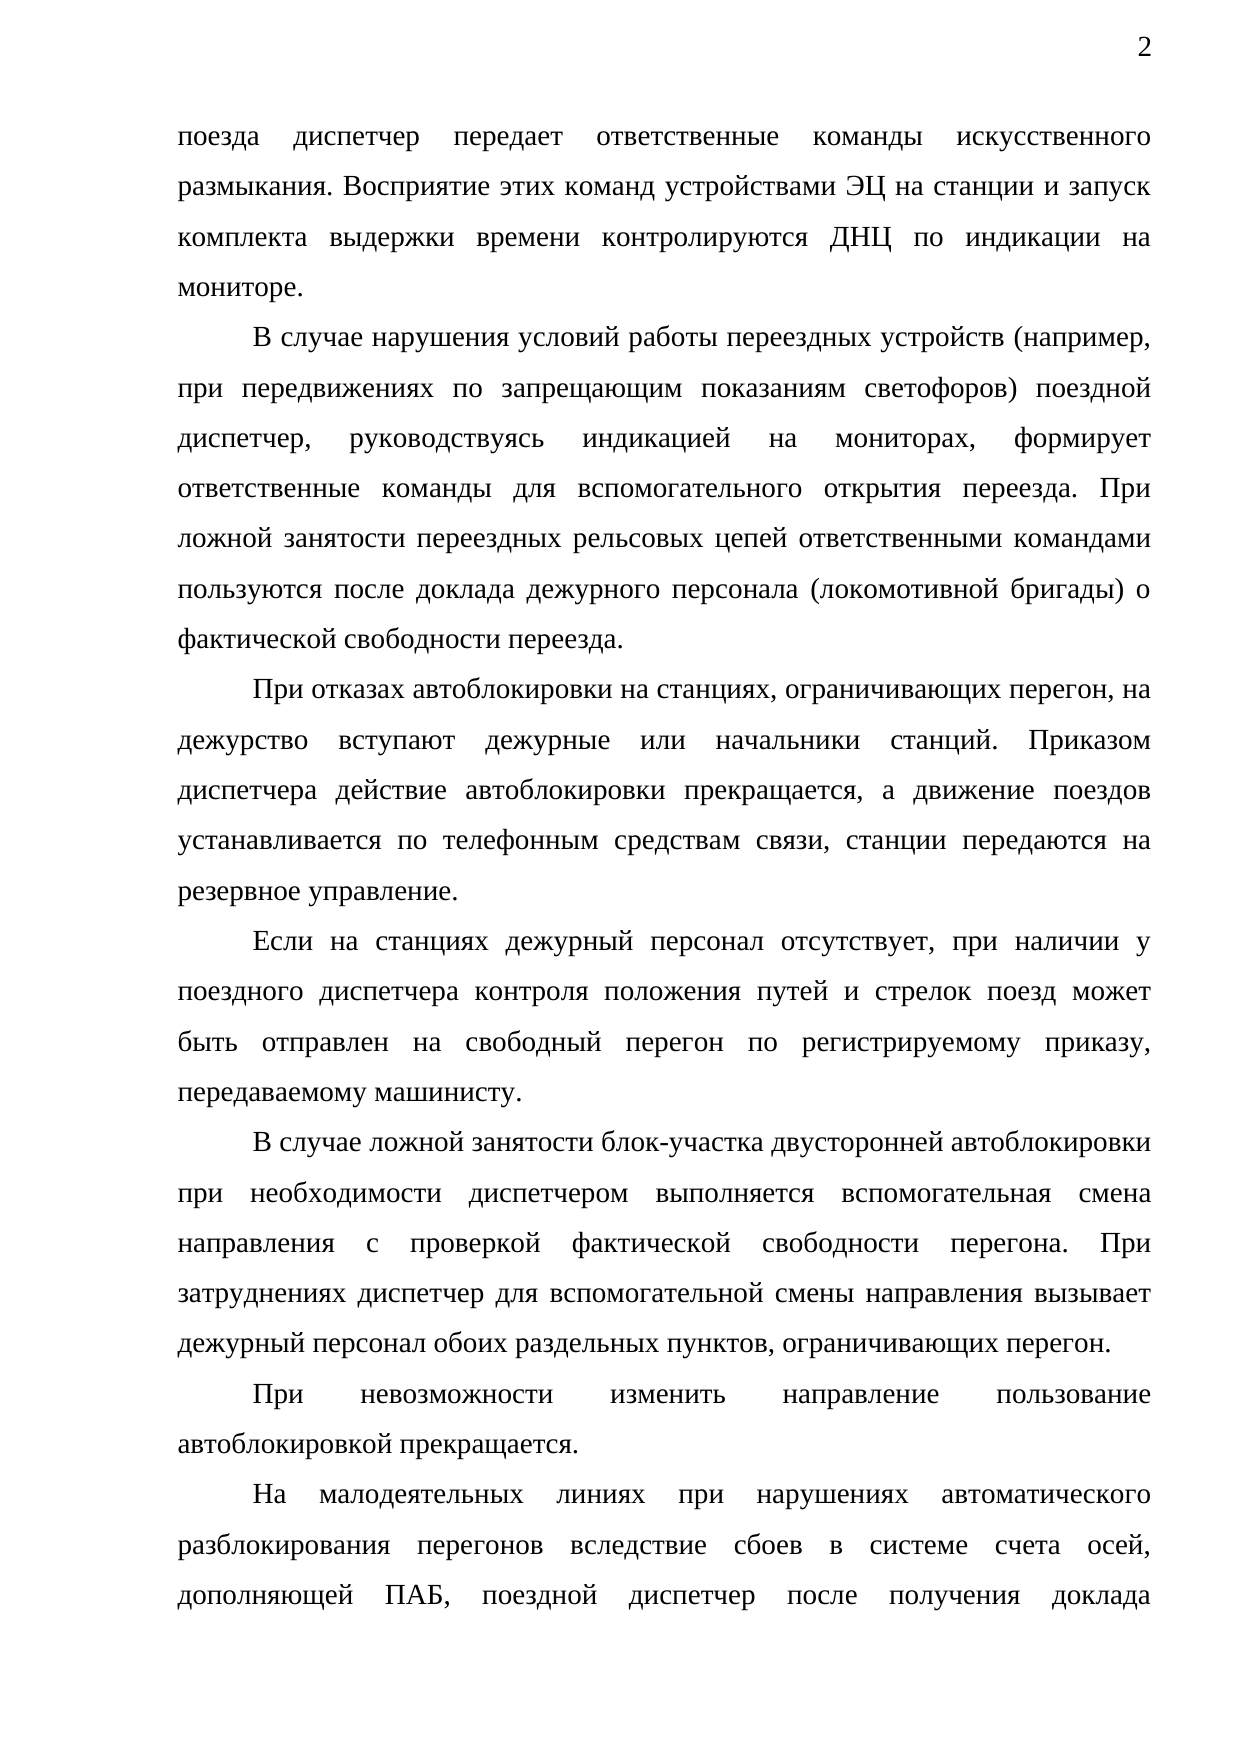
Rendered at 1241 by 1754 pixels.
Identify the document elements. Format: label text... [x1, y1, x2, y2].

text В случае ложной занятости блок-участка двусторонней автоблокировки при необходимости диспетчером выполняется вспомогательная смена направления с проверкой фактической свободности перегона. При затруднениях диспетчер для вспомогательной смены направления вызывает дежурный персонал обоих раздельных пунктов, ограничивающих перегон. [177, 1124, 1152, 1359]
text При отказах автоблокировки на станциях, ограничивающих перегон, на дежурство вступают дежурные или начальники станций. Приказом диспетчера действие автоблокировки прекращается, а движение поездов устанавливается по телефонным средствам связи, станции передаются на резервное управление. [177, 672, 1152, 906]
text В случае нарушения условий работы переездных устройств (например, при передвижениях по запрещающим показаниям светофоров) поездной диспетчер, руководствуясь индикацией на мониторах, формирует ответственные команды для вспомогательного открытия переезда. При ложной занятости переездных рельсовых цепей ответственными командами пользуются после доклада дежурного персонала (локомотивной бригады) о фактической свободности переезда. [177, 319, 1152, 655]
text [177, 1477, 1152, 1611]
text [177, 118, 1152, 303]
text При невозможности изменить направление пользование автоблокировкой прекращается. [177, 1376, 1152, 1460]
text Если на станциях дежурный персонал отсутствует, при наличии у поездного диспетчера контроля положения путей и стрелок поезд может быть отправлен на свободный перегон по регистрируемому приказу, передаваемому машинисту. [177, 923, 1152, 1108]
